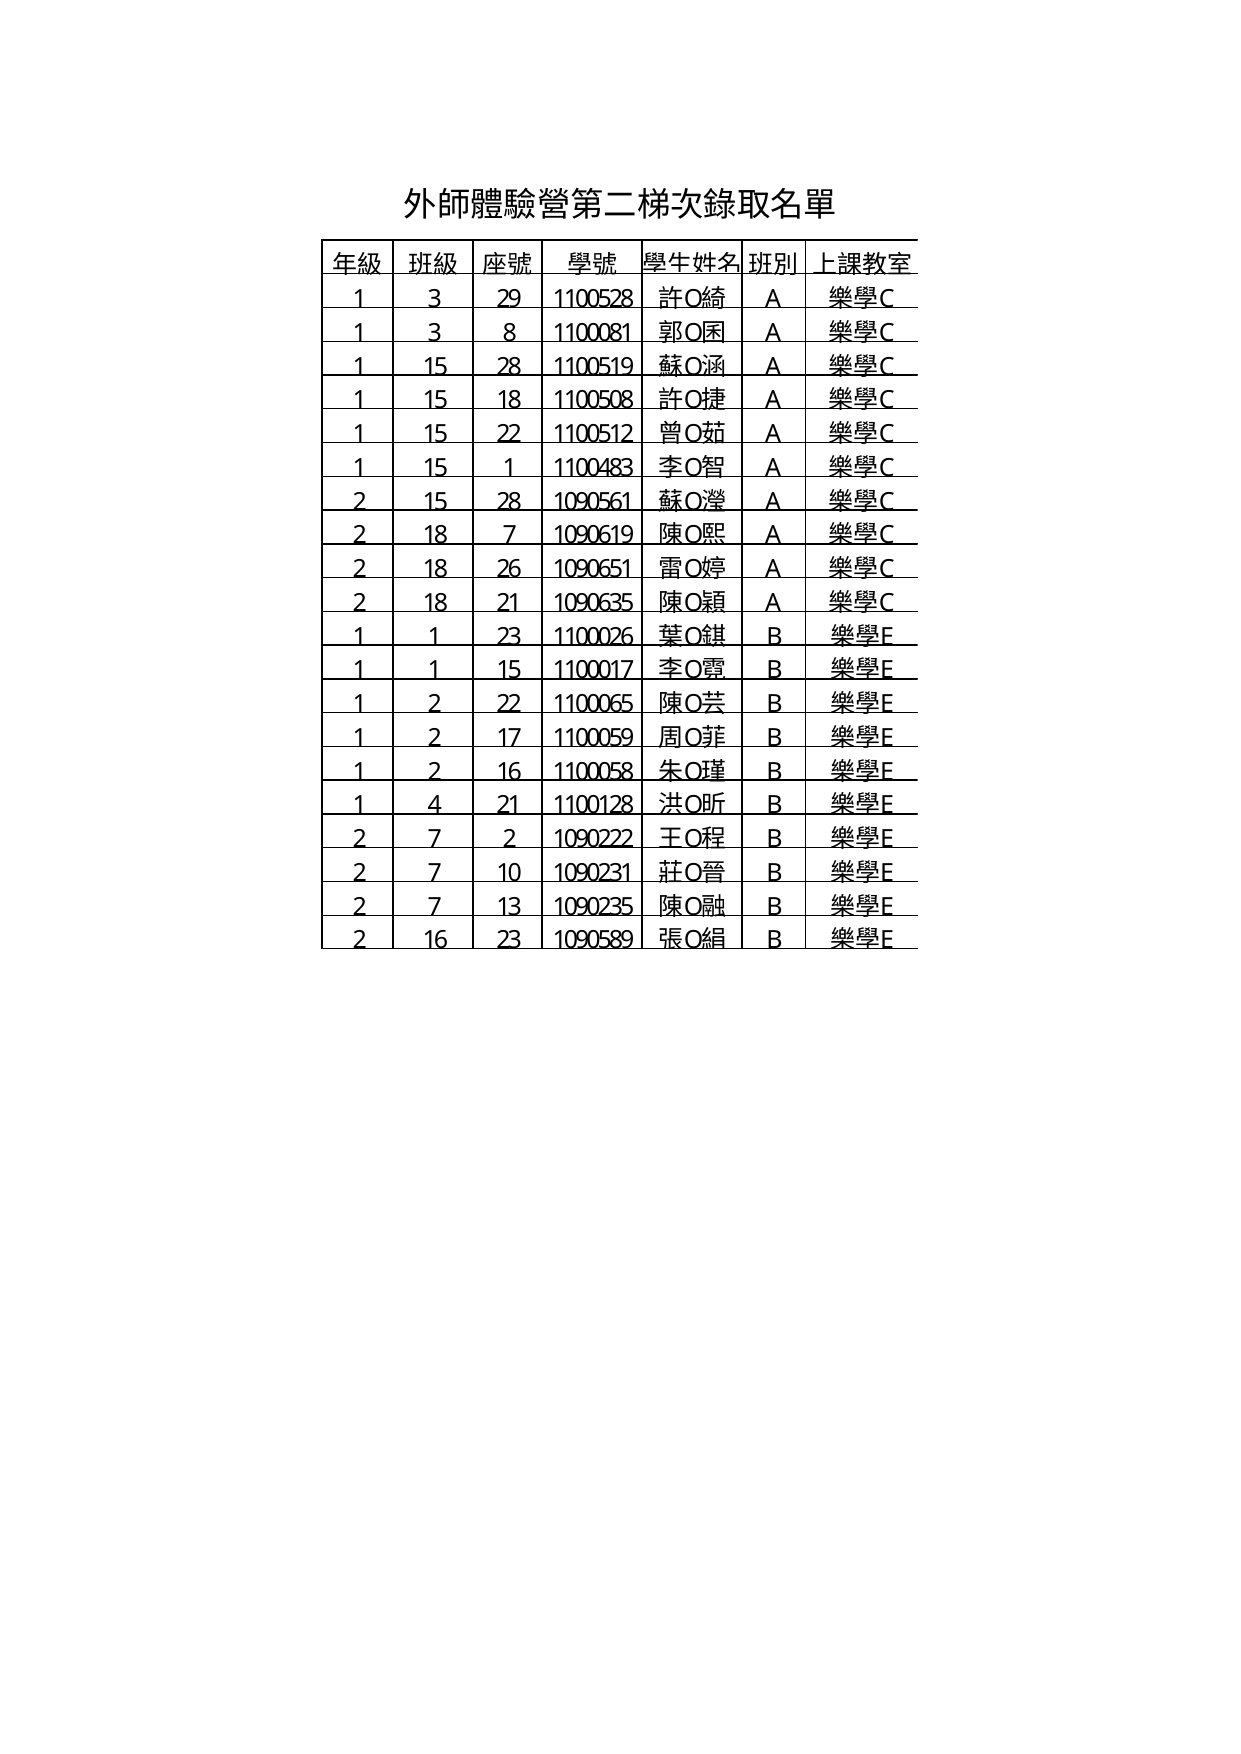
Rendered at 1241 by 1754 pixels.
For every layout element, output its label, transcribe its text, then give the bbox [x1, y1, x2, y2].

text 外師體驗營第二梯次錄取名單 [187, 164, 1053, 239]
